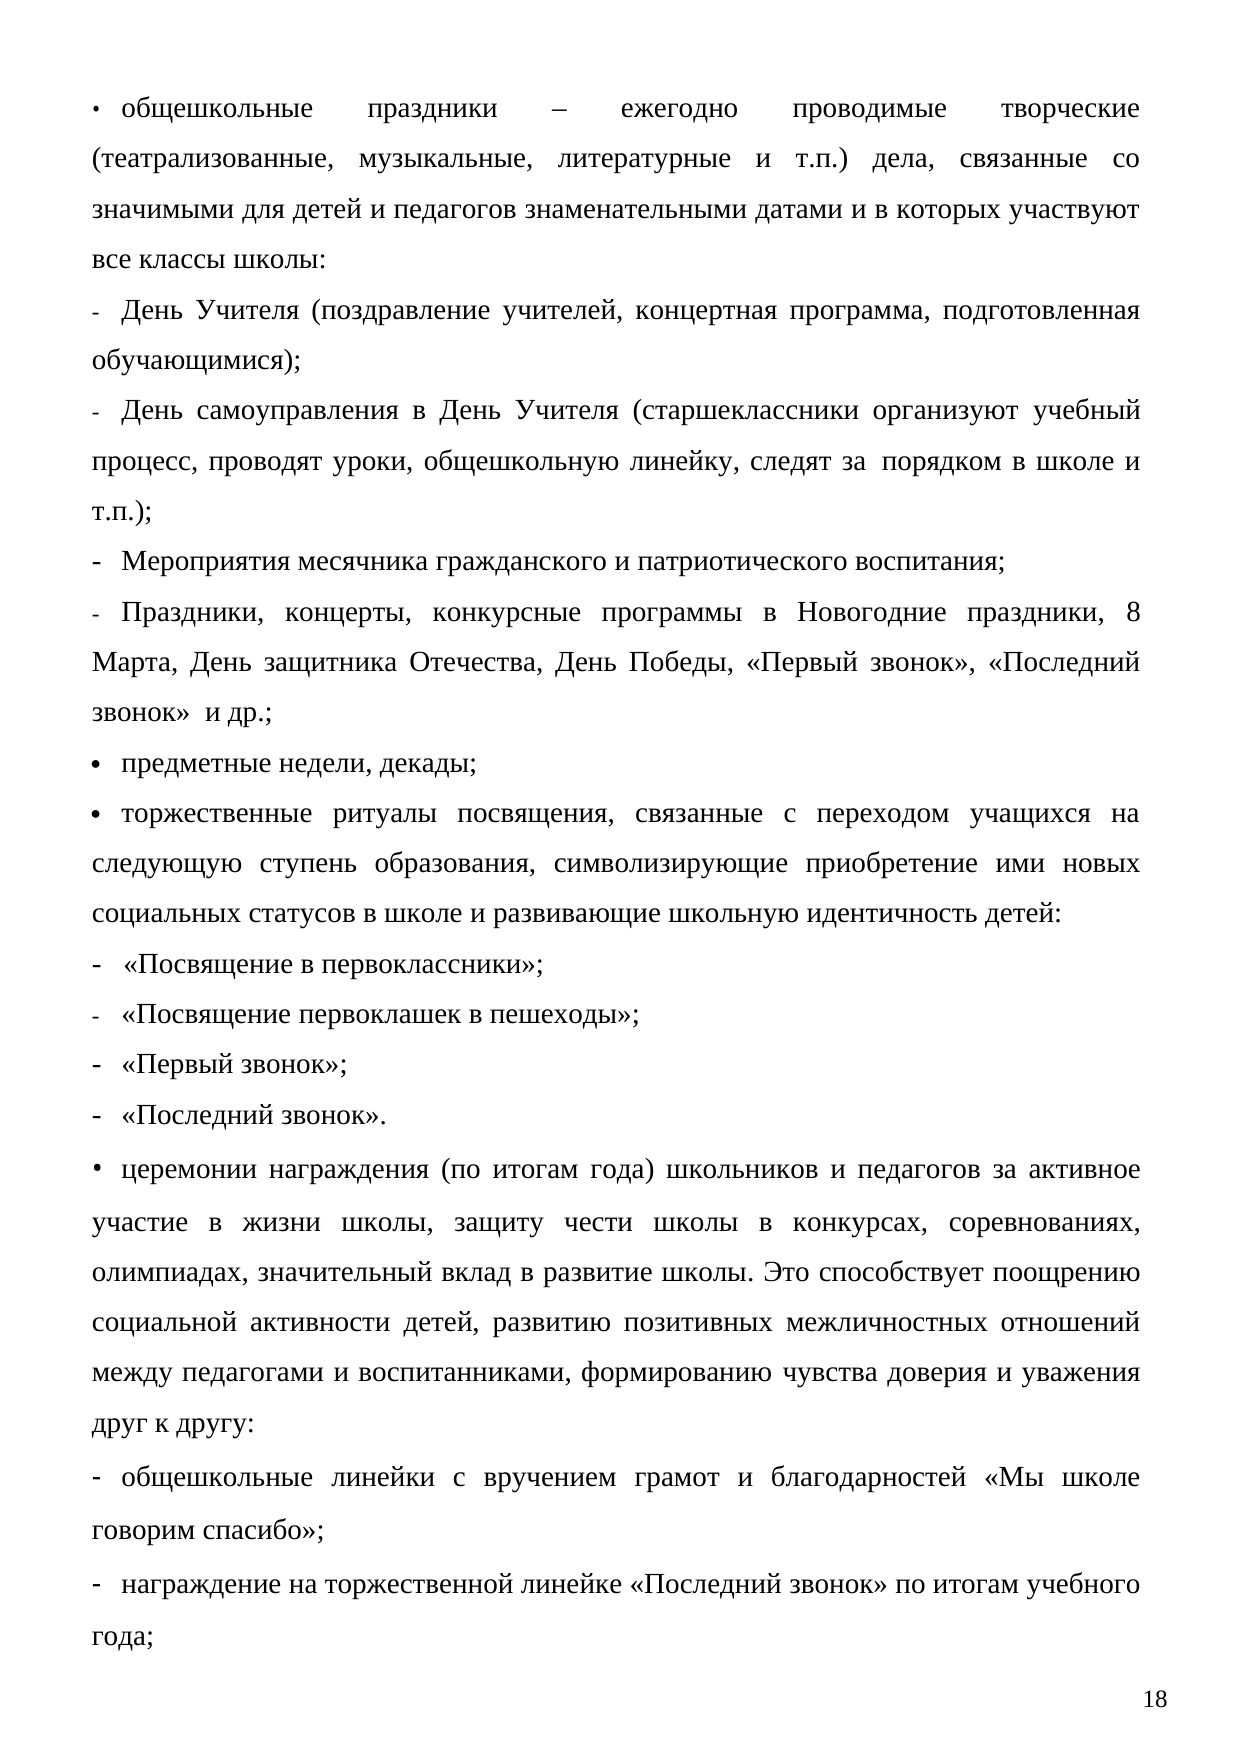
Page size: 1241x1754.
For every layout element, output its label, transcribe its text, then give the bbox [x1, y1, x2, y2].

list «Последний звонок». [92, 1097, 1167, 1130]
list церемонии награждения (по итогам года) школьников и педагогов за активное участие в жизни школы, защиту чести школы в конкурсах, соревнованиях, олимпиадах, значительный вклад в развитие школы. Это способствует поощрению социальной активности детей, развитию позитивных межличностных отношений между педагогами и воспитанниками, формированию чувства доверия и уважения друг к другу: [92, 1147, 1141, 1438]
list День Учителя (поздравление учителей, концертная программа, подготовленная обучающимися); [92, 292, 1141, 376]
list предметные недели, декады; [92, 745, 1167, 778]
list Праздники, концерты, конкурсные программы в Новогодние праздники, 8 Марта, День защитника Отечества, День Победы, «Первый звонок», «Последний звонок» и др.; [92, 594, 1141, 728]
list общешкольные праздники – ежегодно проводимые творческие (театрализованные, музыкальные, литературные и т.п.) дела, связанные со значимыми для детей и педагогов знаменательными датами и в которых участвуют все классы школы: [92, 90, 1140, 275]
list «Посвящение первоклашек в пешеходы»; [92, 996, 1167, 1030]
list награждение на торжественной линейке «Последний звонок» по итогам учебного года; [92, 1562, 1141, 1652]
list Мероприятия месячника гражданского и патриотического воспитания; [92, 543, 1141, 577]
list общешкольные линейки с вручением грамот и благодарностей «Мы школе говорим спасибо»; [92, 1455, 1141, 1545]
text - «Посвящение в первоклассники»; [92, 946, 1167, 979]
list День самоуправления в День Учителя (старшеклассники организуют учебный процесс, проводят уроки, общешкольную линейку, следят за порядком в школе и т.п.); [92, 392, 1141, 527]
list торжественные ритуалы посвящения, связанные с переходом учащихся на следующую ступень образования, символизирующие приобретение ими новых социальных статусов в школе и развивающие школьную идентичность детей: [92, 795, 1141, 929]
list «Первый звонок»; [92, 1047, 1167, 1080]
